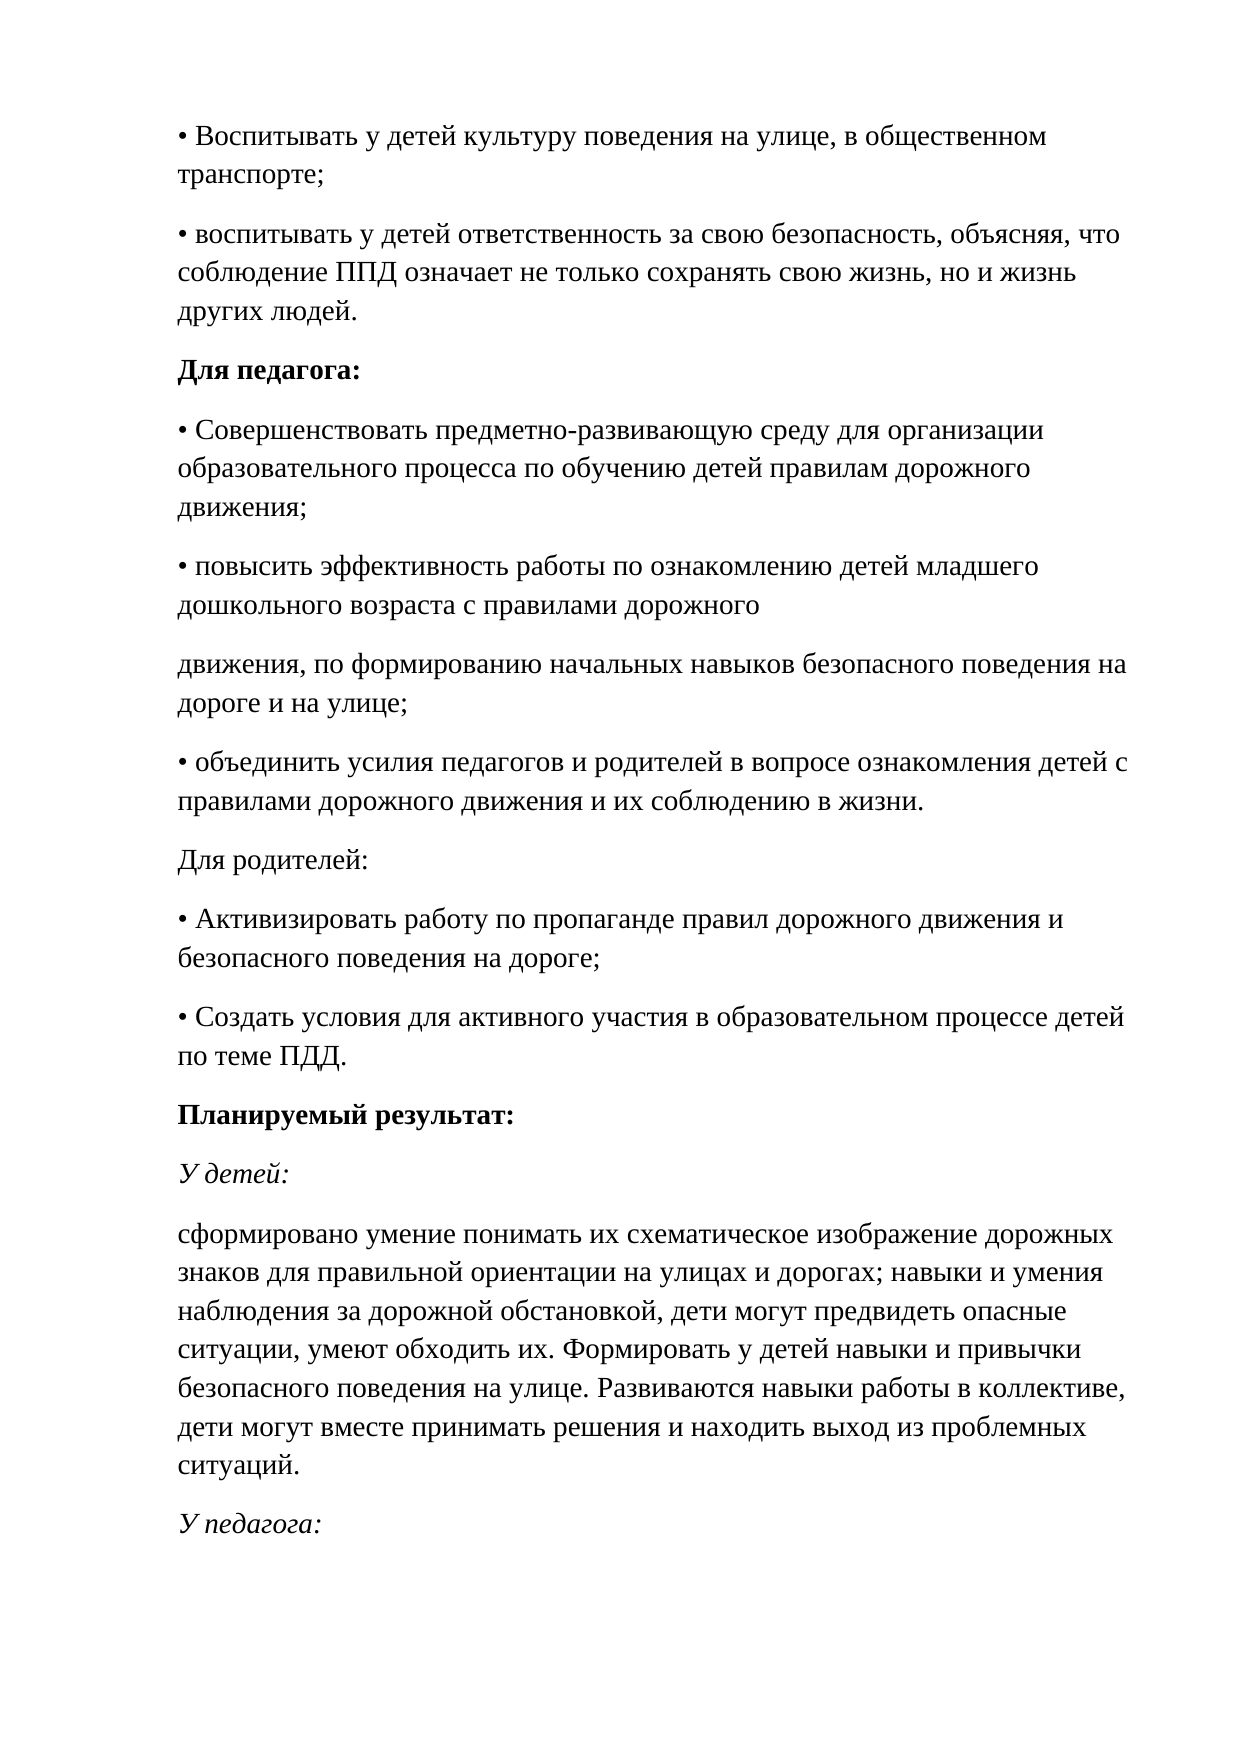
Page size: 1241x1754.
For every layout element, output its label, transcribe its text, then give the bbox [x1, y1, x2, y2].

text сформировано умение понимать их схематическое изображение дорожных знаков для правильной ориентации на улицах и дорогах; навыки и умения наблюдения за дорожной обстановкой, дети могут предвидеть опасные ситуации, умеют обходить их. Формировать у детей навыки и привычки безопасного поведения на улице. Развиваются навыки работы в коллективе, дети могут вместе принимать решения и находить выход из проблемных ситуаций. [177, 1216, 1152, 1481]
text • Активизировать работу по пропаганде правил дорожного движения и безопасного поведения на дороге; [177, 901, 1152, 973]
text • объединить усилия педагогов и родителей в вопросе ознакомления детей с правилами дорожного движения и их соблюдению в жизни. [177, 744, 1152, 816]
text • воспитывать у детей ответственность за свою безопасность, объясняя, что соблюдение ППД означает не только сохранять свою жизнь, но и жизнь других людей. [177, 216, 1152, 327]
text Для родителей: [177, 842, 1152, 876]
text Планируемый результат: [177, 1097, 1152, 1131]
text У детей: [177, 1157, 1152, 1190]
text • Воспитывать у детей культуру поведения на улице, в общественном транспорте; [177, 118, 1152, 190]
text движения, по формированию начальных навыков безопасного поведения на дороге и на улице; [177, 646, 1152, 718]
text • повысить эффективность работы по ознакомлению детей младшего дошкольного возраста с правилами дорожного [177, 548, 1152, 620]
text • Создать условия для активного участия в образовательном процессе детей по теме ПДД. [177, 999, 1152, 1071]
text Для педагога: [177, 352, 1152, 386]
text У педагога: [177, 1507, 1152, 1540]
text • Совершенствовать предметно-развивающую среду для организации образовательного процесса по обучению детей правилам дорожного движения; [177, 412, 1152, 522]
